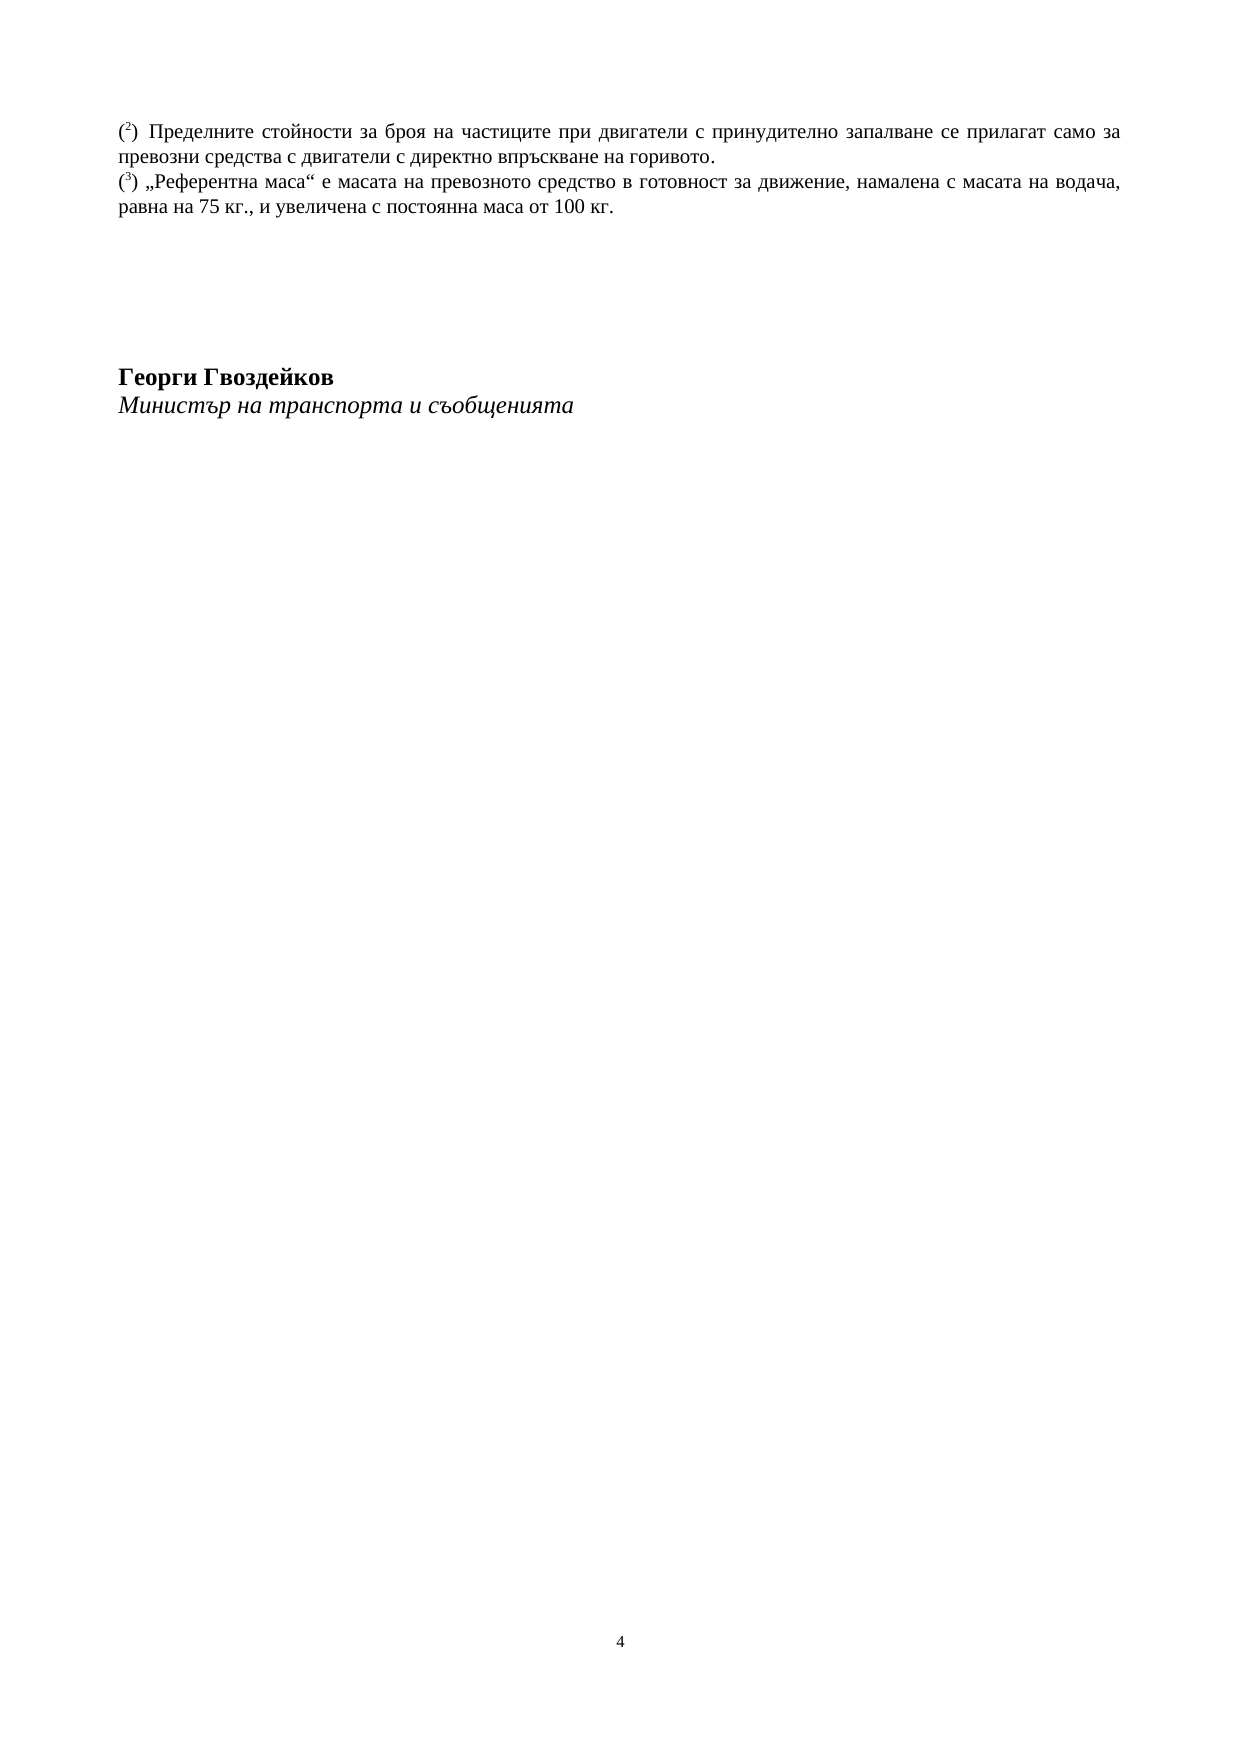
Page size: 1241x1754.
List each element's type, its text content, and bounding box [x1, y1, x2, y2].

text (2) Пределните стойности за броя на частиците при двигатели с принудително запалване се прилагат само за превозни средства с двигатели с директно впръскване на горивото. [118, 118, 1122, 168]
text Министър на транспорта и съобщенията [118, 391, 1187, 419]
text (3) „Референтна маса“ е масата на превозното средство в готовност за движение, намалена с масата на водача, равна на 75 кг., и увеличена с постоянна маса от 100 кг. [118, 168, 1122, 218]
text Георги Гвоздейков [118, 362, 1187, 391]
